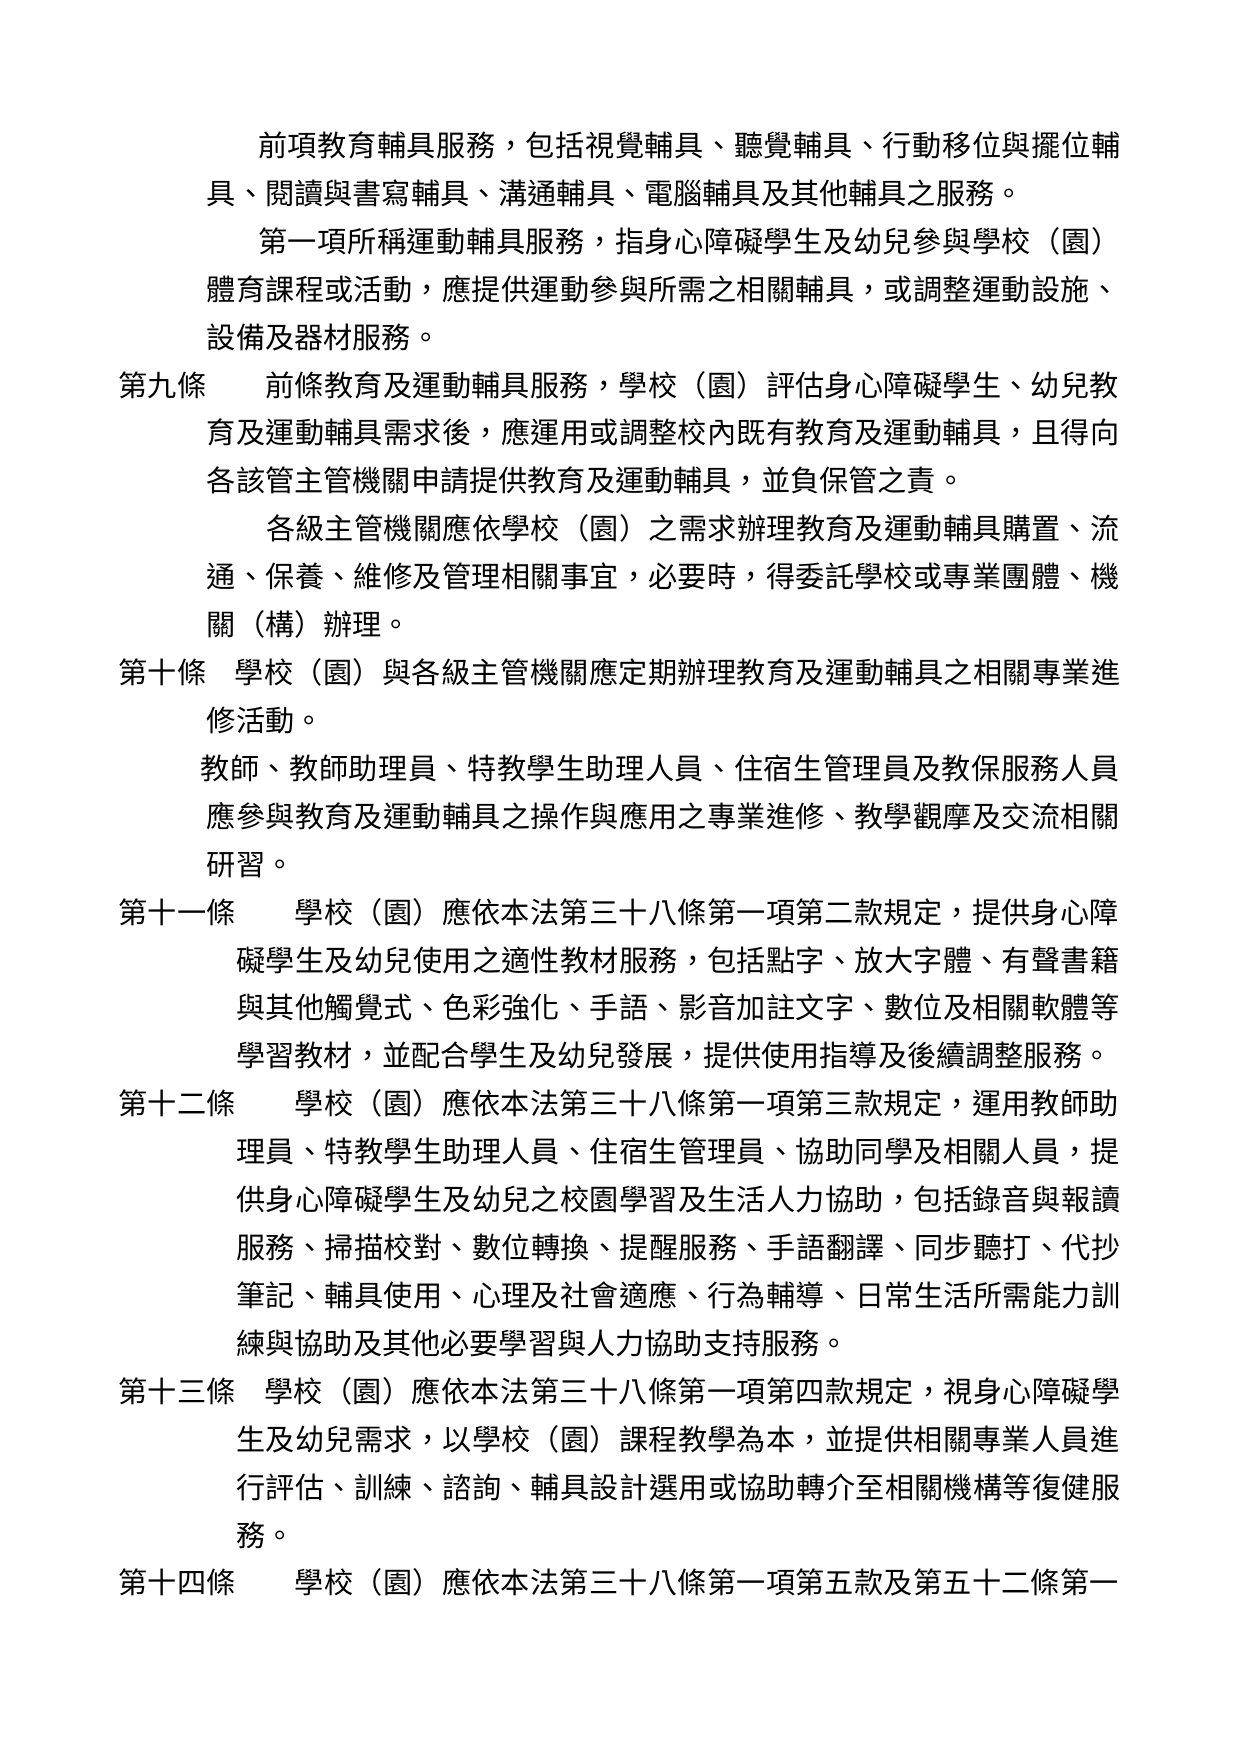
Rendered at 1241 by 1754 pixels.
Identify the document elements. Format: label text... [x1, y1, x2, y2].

text 第九條 前條教育及運動輔具服務，學校（園）評估身心障礙學生、幼兒教育及運動輔具需求後，應運用或調整校內既有教育及運動輔具，且得向各該管主管機關申請提供教育及運動輔具，並負保管之責。 [118, 358, 1122, 501]
text 各級主管機關應依學校（園）之需求辦理教育及運動輔具購置、流通、保養、維修及管理相關事宜，必要時，得委託學校或專業團體、機關（構）辦理。 [207, 501, 1122, 645]
text 第十條 學校（園）與各級主管機關應定期辦理教育及運動輔具之相關專業進修活動。 [118, 645, 1122, 741]
text 前項教育輔具服務，包括視覺輔具、聽覺輔具、行動移位與擺位輔具、閱讀與書寫輔具、溝通輔具、電腦輔具及其他輔具之服務。 [207, 118, 1122, 214]
text 第十一條 學校（園）應依本法第三十八條第一項第二款規定，提供身心障礙學生及幼兒使用之適性教材服務，包括點字、放大字體、有聲書籍與其他觸覺式、色彩強化、手語、影音加註文字、數位及相關軟體等學習教材，並配合學生及幼兒發展，提供使用指導及後續調整服務。 [118, 885, 1122, 1076]
text 第十三條 學校（園）應依本法第三十八條第一項第四款規定，視身心障礙學生及幼兒需求，以學校（園）課程教學為本，並提供相關專業人員進行評估、訓練、諮詢、輔具設計選用或協助轉介至相關機構等復健服務。 [118, 1364, 1122, 1556]
text 第十二條 學校（園）應依本法第三十八條第一項第三款規定，運用教師助理員、特教學生助理人員、住宿生管理員、協助同學及相關人員，提供身心障礙學生及幼兒之校園學習及生活人力協助，包括錄音與報讀服務、掃描校對、數位轉換、提醒服務、手語翻譯、同步聽打、代抄筆記、輔具使用、心理及社會適應、行為輔導、日常生活所需能力訓練與協助及其他必要學習與人力協助支持服務。 [118, 1076, 1122, 1364]
text 教師、教師助理員、特教學生助理人員、住宿生管理員及教保服務人員應參與教育及運動輔具之操作與應用之專業進修、教學觀摩及交流相關研習。 [118, 741, 1122, 885]
text 第一項所稱運動輔具服務，指身心障礙學生及幼兒參與學校（園）體育課程或活動，應提供運動參與所需之相關輔具，或調整運動設施、設備及器材服務。 [207, 214, 1122, 358]
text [118, 1556, 1122, 1603]
